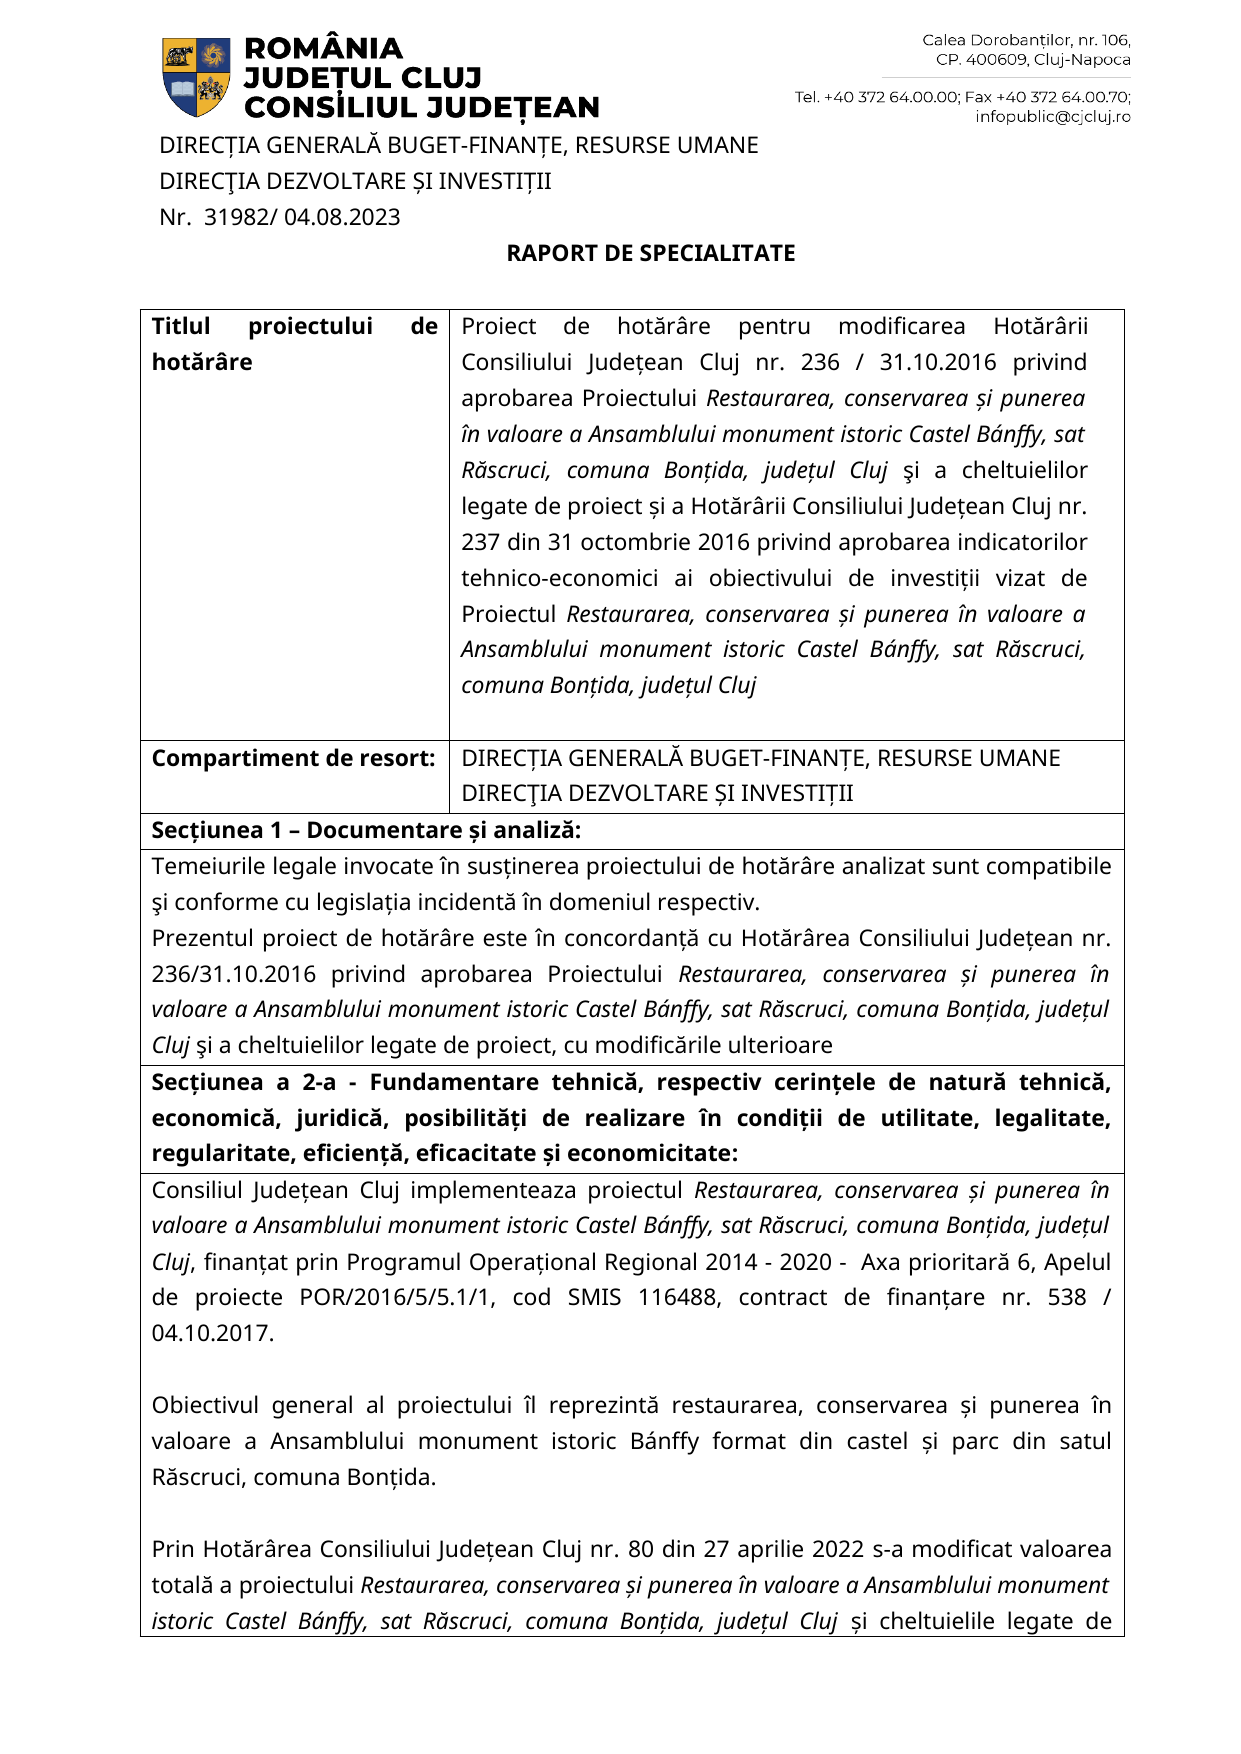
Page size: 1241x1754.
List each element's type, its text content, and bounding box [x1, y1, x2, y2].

table_header Titlul proiectului de hotărâre [141, 310, 449, 740]
text RAPORT DE SPECIALITATE [159, 237, 1143, 268]
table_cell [141, 1174, 1124, 1636]
table_cell DIRECȚIA GENERALĂ BUGET-FINANȚE, RESURSE UMANE DIRECŢIA DEZVOLTARE ȘI INVESTIȚII [450, 741, 1124, 812]
text DIRECȚIA GENERALĂ BUGET-FINANȚE, RESURSE UMANE [159, 121, 1143, 161]
table_cell Secțiunea a 2-a - Fundamentare tehnică, respectiv cerințele de natură tehnică, economică, juridică, posibilități de realizare în condiții de utilitate, legalitate, regularitate, eficiență, eficacitate și economicitate: [141, 1066, 1124, 1172]
text DIRECŢIA DEZVOLTARE ȘI INVESTIȚII [159, 165, 1143, 196]
table_cell Secțiunea 1 – Documentare și analiză: [141, 814, 1124, 849]
table_header Proiect de hotărâre pentru modificarea Hotărârii Consiliului Județean Cluj nr. 236 / 31.10.2016 privind aprobarea Proiectului Restaurarea, conservarea și punerea în valoare a Ansamblului monument istoric Castel Bánffy, sat Răscruci, comuna Bonțida, județul Cluj şi a cheltuielilor legate de proiect și a Hotărârii Consiliului Județean Cluj nr. 237 din 31 octombrie 2016 privind aprobarea indicatorilor tehnico-economici ai obiectivului de investiții vizat de Proiectul Restaurarea, conservarea și punerea în valoare a Ansamblului monument istoric Castel Bánffy, sat Răscruci, comuna Bonțida, județul Cluj [450, 310, 1124, 740]
picture [162, 31, 599, 121]
table_cell Compartiment de resort: [141, 741, 449, 812]
text Nr. 31982/ 04.08.2023 [159, 201, 1143, 232]
table_cell Temeiurile legale invocate în susținerea proiectului de hotărâre analizat sunt compatibile şi conforme cu legislația incidentă în domeniul respectiv. Prezentul proiect de hotărâre este în concordanță cu Hotărârea Consiliului Județean nr. 236/31.10.2016 privind aprobarea Proiectului Restaurarea, conservarea și punerea în valoare a Ansamblului monument istoric Castel Bánffy, sat Răscruci, comuna Bonțida, județul Cluj şi a cheltuielilor legate de proiect, cu modificările ulterioare [141, 850, 1124, 1064]
picture [795, 31, 1131, 121]
